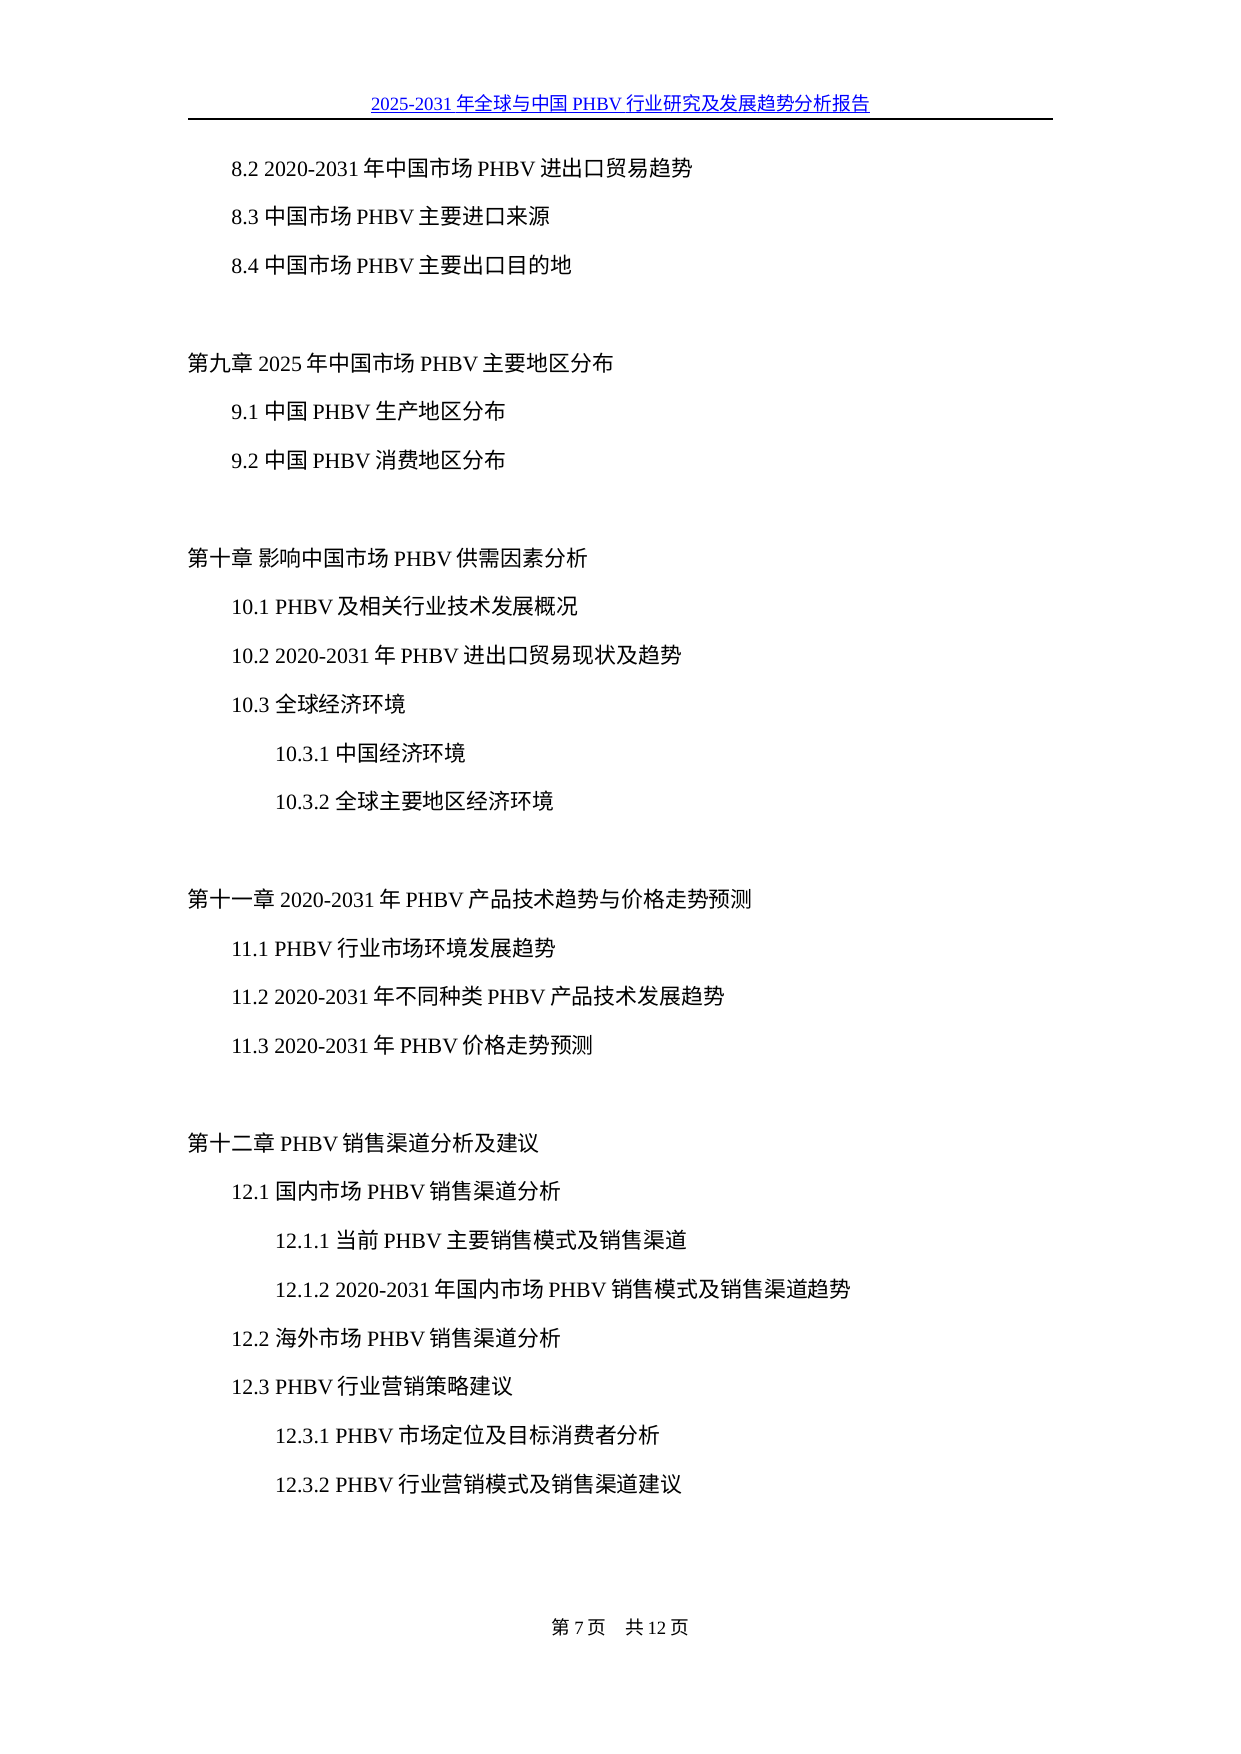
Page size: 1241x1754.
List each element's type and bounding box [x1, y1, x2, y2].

text [187, 150, 1053, 1499]
